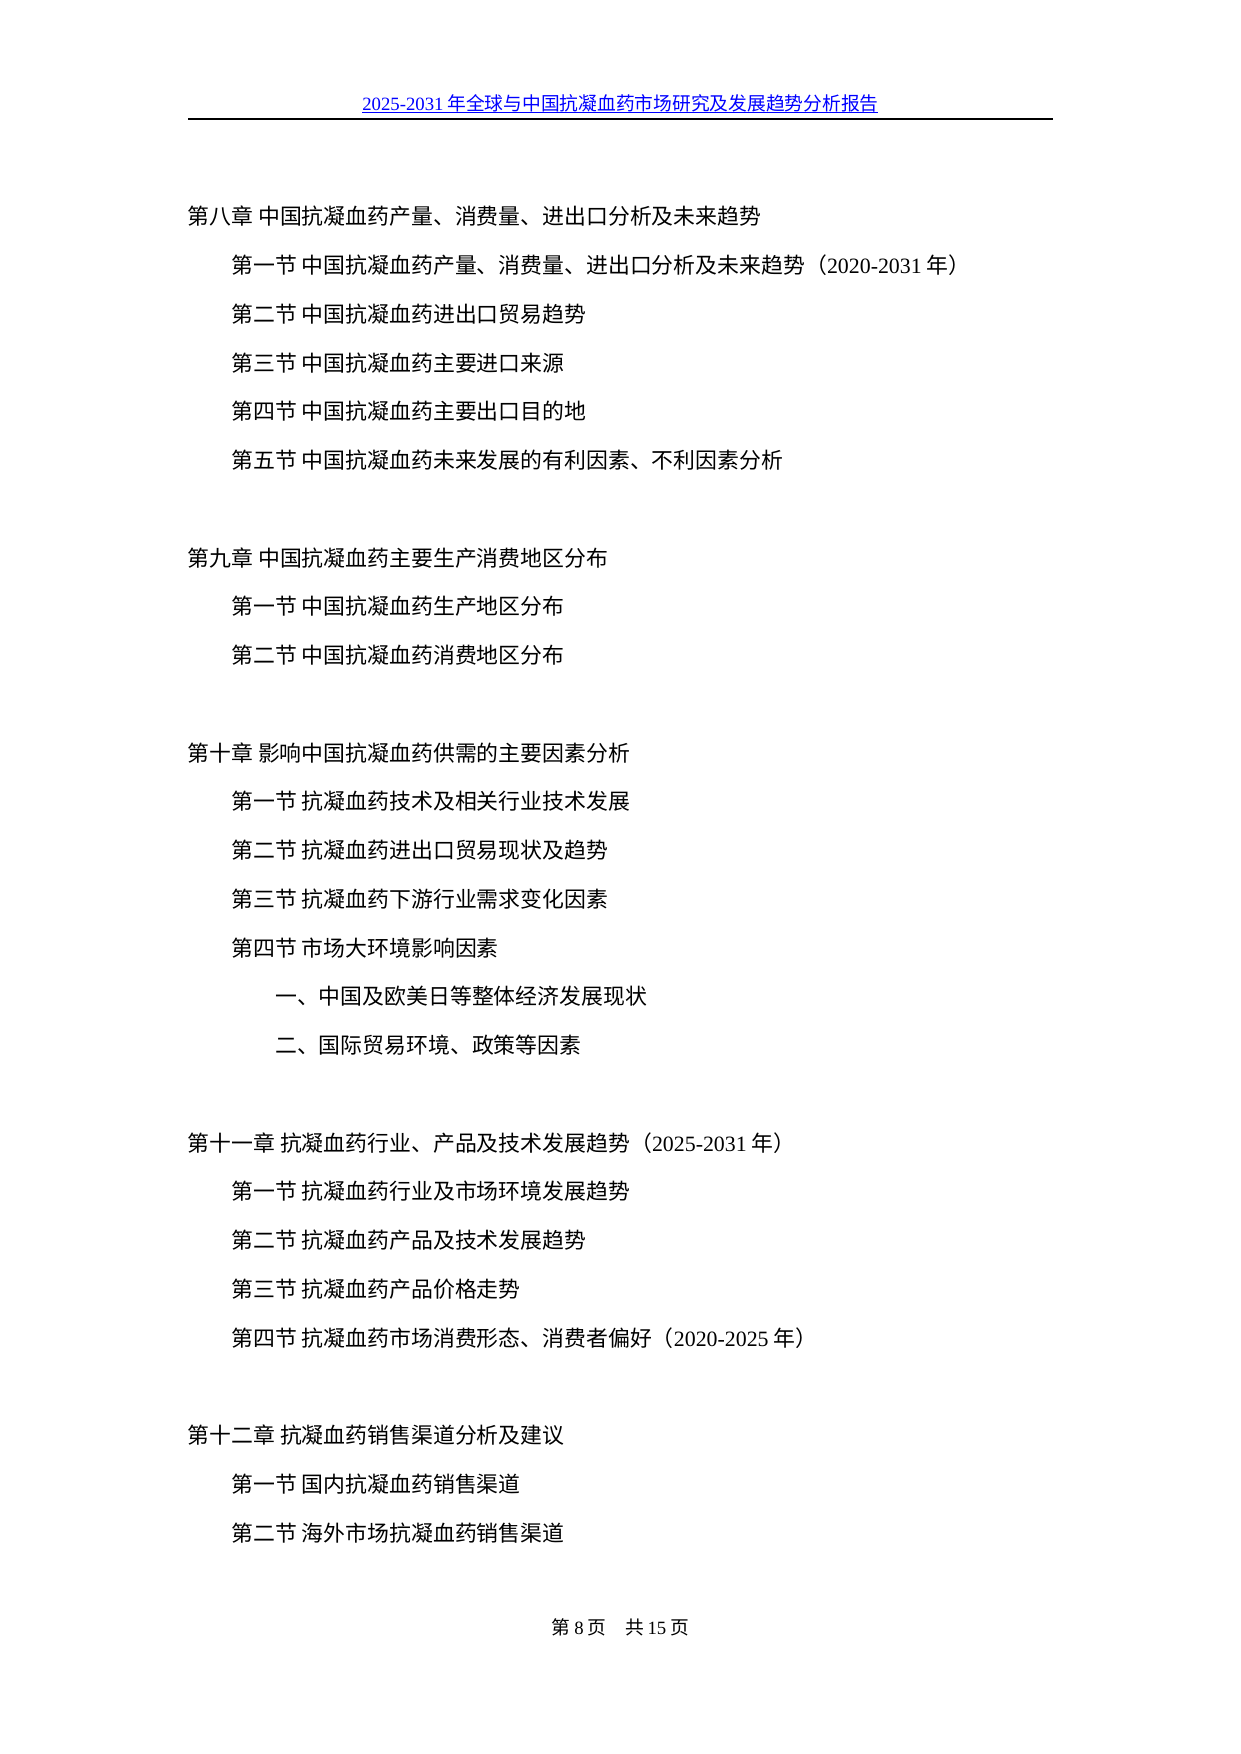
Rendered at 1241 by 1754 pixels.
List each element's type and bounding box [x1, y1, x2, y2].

text [187, 150, 1053, 1548]
